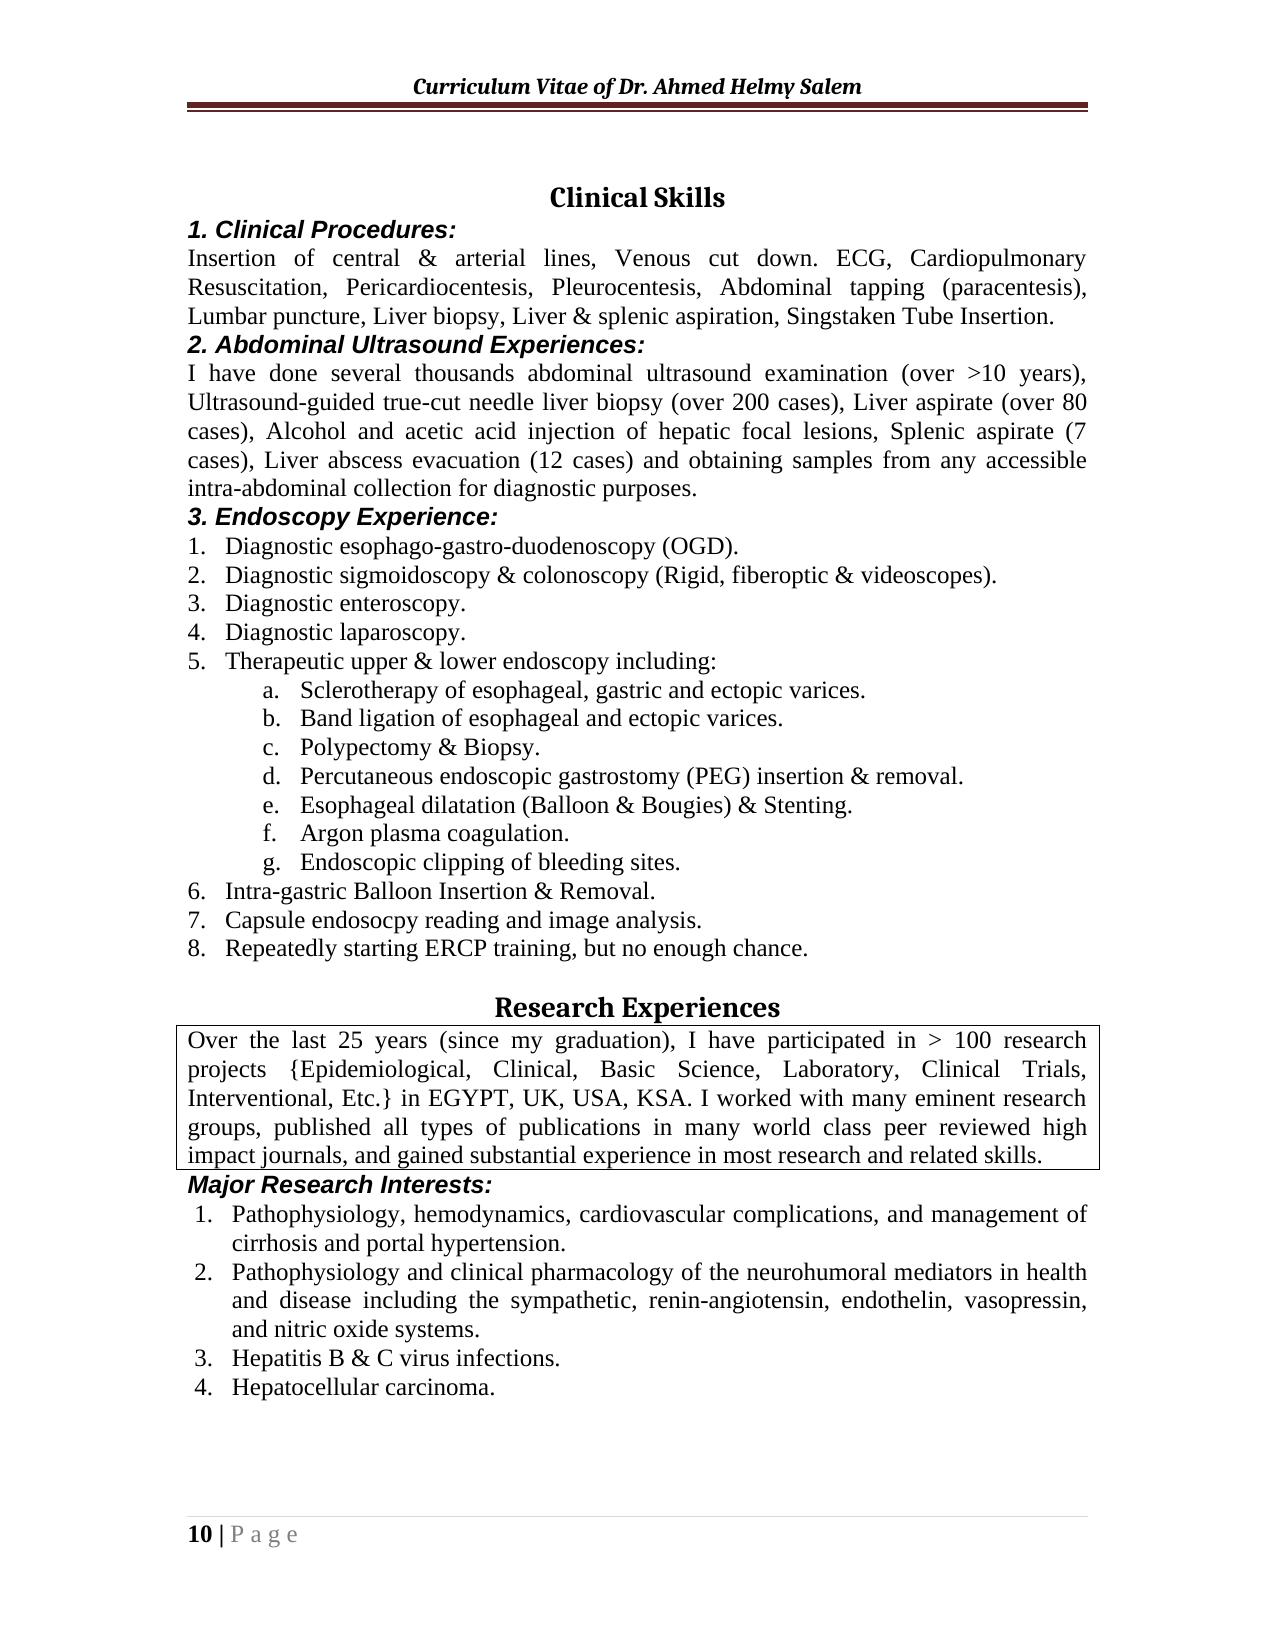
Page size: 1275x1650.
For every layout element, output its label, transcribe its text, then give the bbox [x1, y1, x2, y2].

text Insertion of central & arterial lines, Venous cut down. ECG, Cardiopulmonary Resuscitation, Pericardiocentesis, Pleurocentesis, Abdominal tapping (paracentesis), Lumbar puncture, Liver biopsy, Liver & splenic aspiration, Singstaken Tube Insertion. [187, 243, 1088, 330]
list Percutaneous endoscopic gastrostomy (PEG) insertion & removal. [262, 761, 1088, 790]
list Hepatitis B & C virus infections. [194, 1343, 1088, 1372]
list Sclerotherapy of esophageal, gastric and ectopic varices. [262, 675, 1088, 703]
list Capsule endosocpy reading and image analysis. [187, 905, 1088, 933]
subtitle 3. Endoscopy Experience: [187, 502, 1088, 531]
subtitle Research Experiences [187, 991, 1088, 1024]
list Repeatedly starting ERCP training, but no enough chance. [187, 933, 1088, 962]
subtitle 1. Clinical Procedures: [187, 215, 1088, 243]
subtitle Clinical Skills [187, 181, 1088, 215]
list Pathophysiology, hemodynamics, cardiovascular complications, and management of cirrhosis and portal hypertension. [194, 1199, 1088, 1257]
table_header Over the last 25 years (since my graduation), I have participated in > 100 research projects {Epidemiological, Clinical, Basic Science, Laboratory, Clinical Trials, Interventional, Etc.} in EGYPT, UK, USA, KSA. I worked with many eminent research groups, published all types of publications in many world class peer reviewed high impact journals, and gained substantial experience in most research and related skills. [177, 1026, 1099, 1169]
text I have done several thousands abdominal ultrasound examination (over >10 years), Ultrasound-guided true-cut needle liver biopsy (over 200 cases), Liver aspirate (over 80 cases), Alcohol and acetic acid injection of hepatic focal lesions, Splenic aspirate (7 cases), Liver abscess evacuation (12 cases) and obtaining samples from any accessible intra-abdominal collection for diagnostic purposes. [187, 358, 1088, 502]
list Pathophysiology and clinical pharmacology of the neurohumoral mediators in health and disease including the sympathetic, renin-angiotensin, endothelin, vasopressin, and nitric oxide systems. [194, 1257, 1088, 1343]
subtitle 2. Abdominal Ultrasound Experiences: [187, 330, 1088, 358]
list Esophageal dilatation (Balloon & Bougies) & Stenting. [262, 790, 1088, 818]
list Diagnostic esophago-gastro-duodenoscopy (OGD). [187, 531, 1088, 560]
list Diagnostic sigmoidoscopy & colonoscopy (Rigid, fiberoptic & videoscopes). [187, 560, 1088, 588]
list Band ligation of esophageal and ectopic varices. [262, 703, 1088, 732]
list Argon plasma coagulation. [262, 818, 1088, 847]
list Therapeutic upper & lower endoscopy including: [187, 646, 1088, 675]
subtitle Major Research Interests: [187, 1170, 1088, 1199]
list Endoscopic clipping of bleeding sites. [262, 847, 1088, 876]
list Diagnostic laparoscopy. [187, 617, 1088, 646]
list Hepatocellular carcinoma. [194, 1372, 1088, 1400]
list Diagnostic enteroscopy. [187, 588, 1088, 617]
list Intra-gastric Balloon Insertion & Removal. [187, 876, 1088, 905]
list Polypectomy & Biopsy. [262, 732, 1088, 761]
